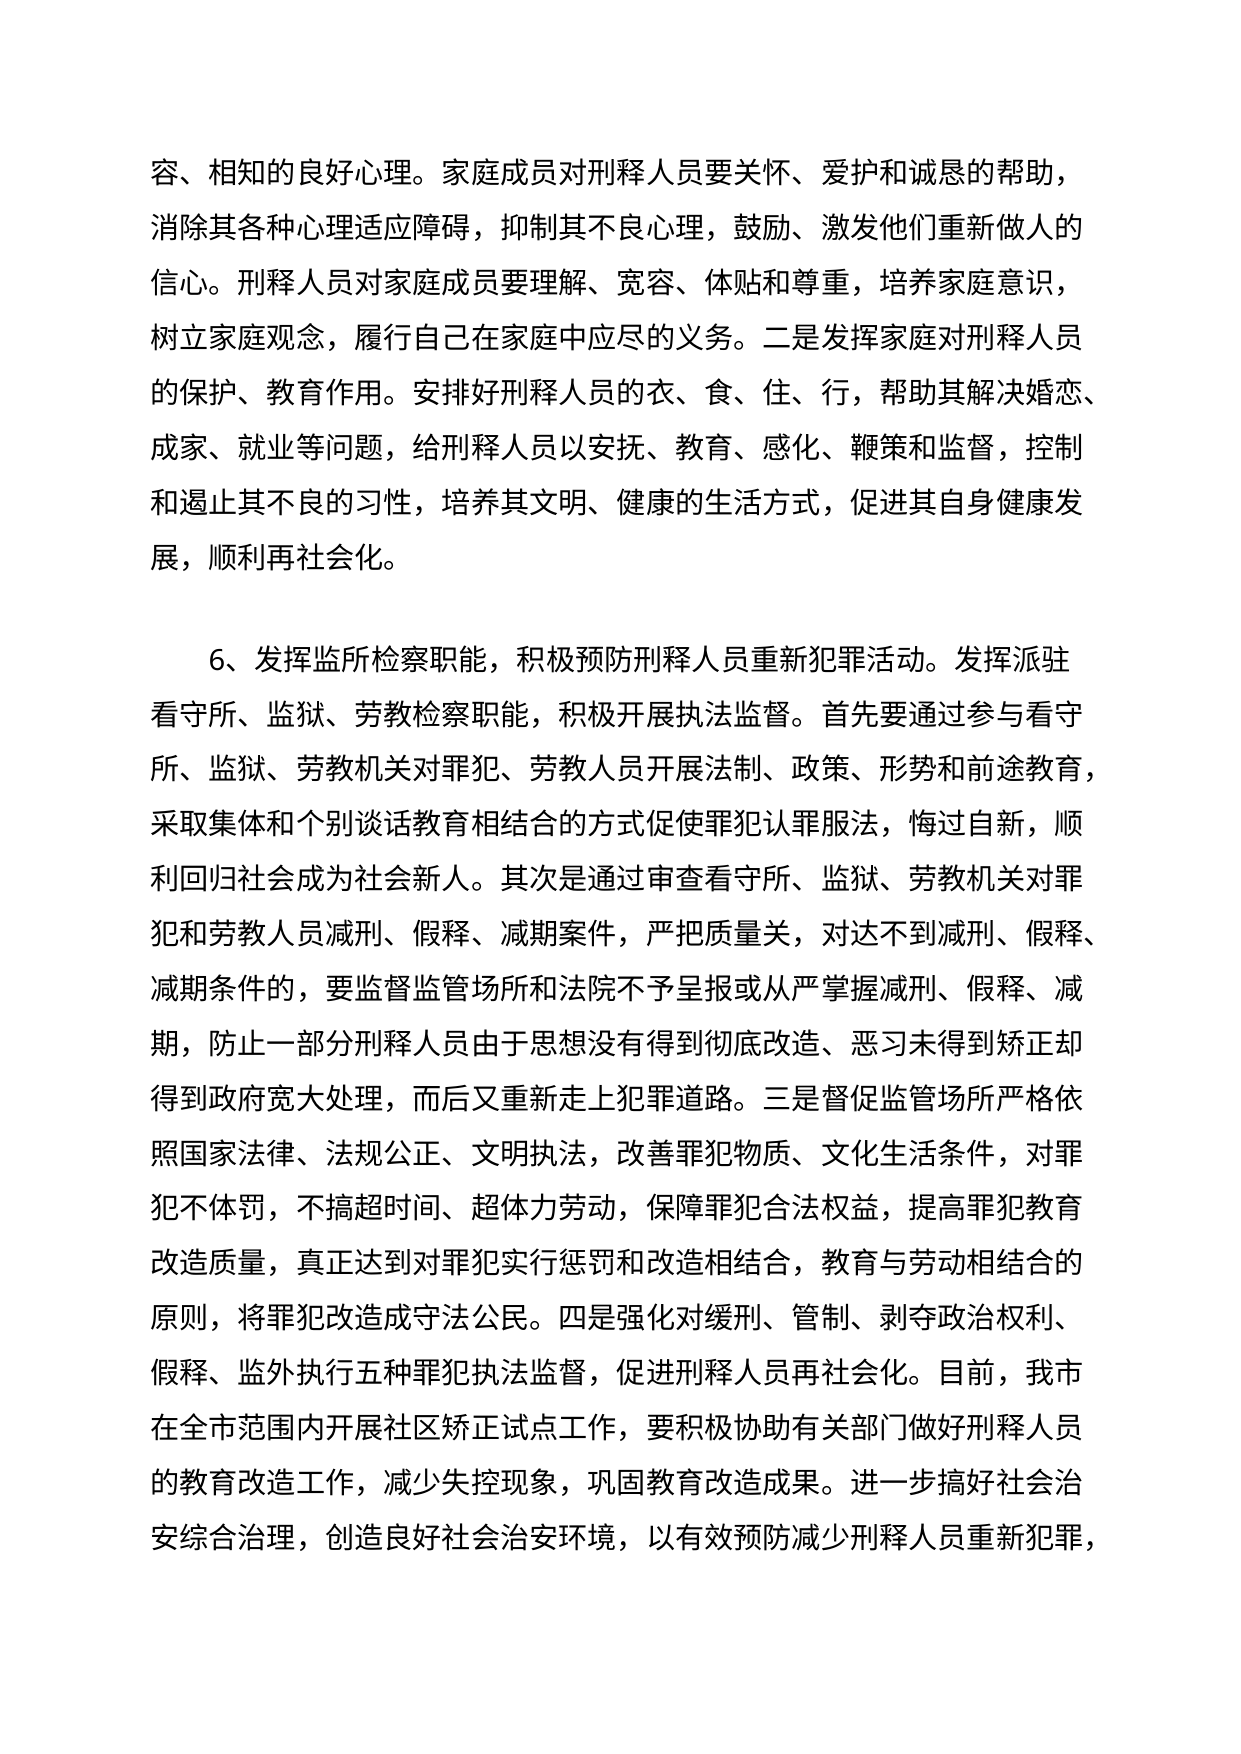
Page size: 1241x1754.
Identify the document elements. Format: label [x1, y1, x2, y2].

text [150, 636, 1090, 1557]
text [150, 150, 1090, 577]
